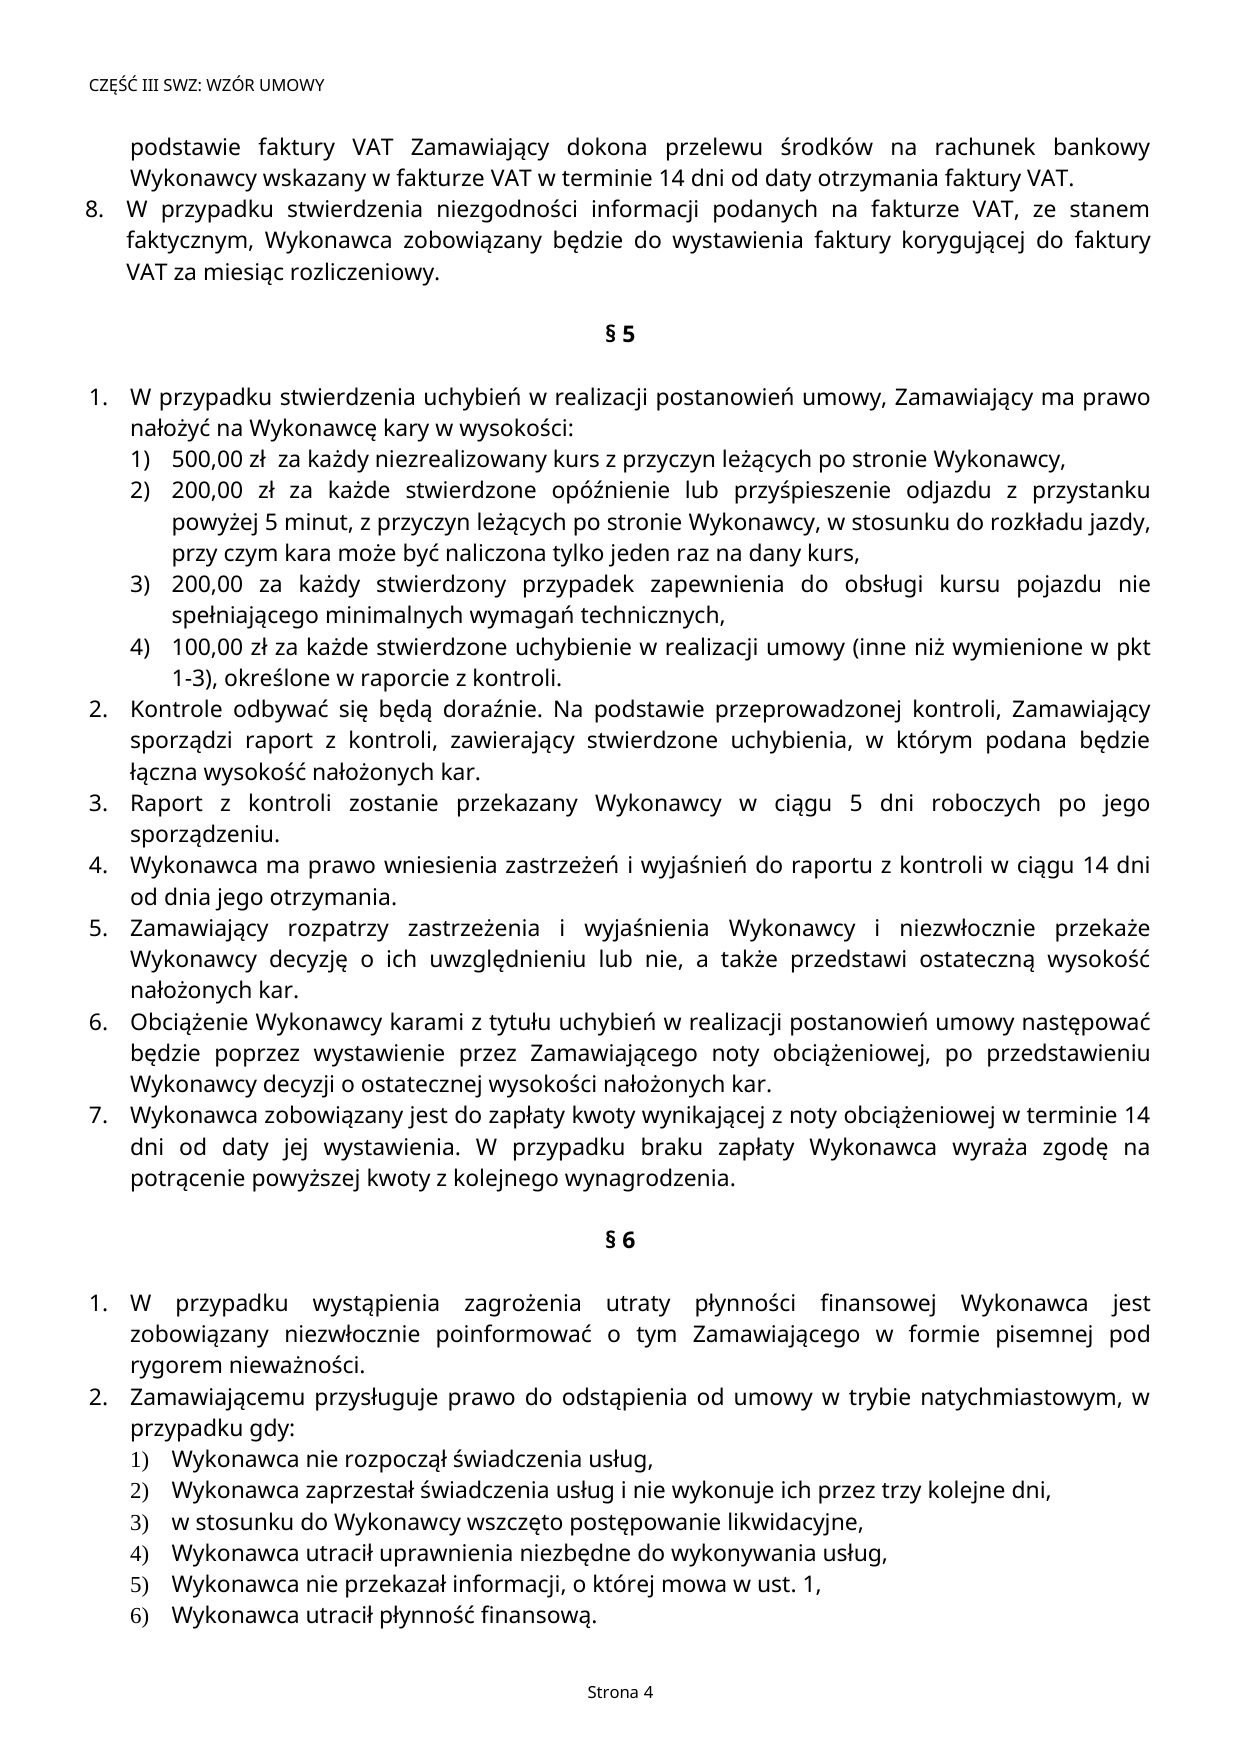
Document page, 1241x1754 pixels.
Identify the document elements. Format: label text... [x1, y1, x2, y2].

list Raport z kontroli zostanie przekazany Wykonawcy w ciągu 5 dni roboczych po jego sporządzeniu. [89, 787, 1152, 849]
list Wykonawca zobowiązany jest do zapłaty kwoty wynikającej z noty obciążeniowej w terminie 14 dni od daty jej wystawienia. W przypadku braku zapłaty Wykonawca wyraża zgodę na potrącenie powyższej kwoty z kolejnego wynagrodzenia. [89, 1099, 1152, 1193]
list W przypadku wystąpienia zagrożenia utraty płynności finansowej Wykonawca jest zobowiązany niezwłocznie poinformować o tym Zamawiającego w formie pisemnej pod rygorem nieważności. [89, 1287, 1152, 1381]
text § 6 [89, 1224, 1152, 1256]
list Wykonawca nie rozpoczął świadczenia usług, [130, 1443, 1152, 1474]
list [89, 131, 1152, 193]
list 200,00 zł za każde stwierdzone opóźnienie lub przyśpieszenie odjazdu z przystanku powyżej 5 minut, z przyczyn leżących po stronie Wykonawcy, w stosunku do rozkładu jazdy, przy czym kara może być naliczona tylko jeden raz na dany kurs, [130, 474, 1152, 568]
list Kontrole odbywać się będą doraźnie. Na podstawie przeprowadzonej kontroli, Zamawiający sporządzi raport z kontroli, zawierający stwierdzone uchybienia, w którym podana będzie łączna wysokość nałożonych kar. [89, 693, 1152, 787]
list Obciążenie Wykonawcy karami z tytułu uchybień w realizacji postanowień umowy następować będzie poprzez wystawienie przez Zamawiającego noty obciążeniowej, po przedstawieniu Wykonawcy decyzji o ostatecznej wysokości nałożonych kar. [89, 1006, 1152, 1099]
list 200,00 za każdy stwierdzony przypadek zapewnienia do obsługi kursu pojazdu nie spełniającego minimalnych wymagań technicznych, [130, 568, 1152, 631]
list Wykonawca ma prawo wniesienia zastrzeżeń i wyjaśnień do raportu z kontroli w ciągu 14 dni od dnia jego otrzymania. [89, 849, 1152, 912]
list Zamawiający rozpatrzy zastrzeżenia i wyjaśnienia Wykonawcy i niezwłocznie przekaże Wykonawcy decyzję o ich uwzględnieniu lub nie, a także przedstawi ostateczną wysokość nałożonych kar. [89, 912, 1152, 1006]
list Wykonawca nie przekazał informacji, o której mowa w ust. 1, [130, 1568, 1152, 1599]
list 100,00 zł za każde stwierdzone uchybienie w realizacji umowy (inne niż wymienione w pkt 1-3), określone w raporcie z kontroli. [130, 631, 1152, 693]
list W przypadku stwierdzenia uchybień w realizacji postanowień umowy, Zamawiający ma prawo nałożyć na Wykonawcę kary w wysokości: [89, 381, 1152, 443]
list Wykonawca utracił płynność finansową. [130, 1599, 1152, 1631]
text § 5 [89, 318, 1152, 349]
list Zamawiającemu przysługuje prawo do odstąpienia od umowy w trybie natychmiastowym, w przypadku gdy: [89, 1381, 1152, 1443]
list Wykonawca utracił uprawnienia niezbędne do wykonywania usług, [130, 1537, 1152, 1568]
list Wykonawca zaprzestał świadczenia usług i nie wykonuje ich przez trzy kolejne dni, [130, 1474, 1152, 1506]
list w stosunku do Wykonawcy wszczęto postępowanie likwidacyjne, [130, 1506, 1152, 1537]
list W przypadku stwierdzenia niezgodności informacji podanych na fakturze VAT, ze stanem faktycznym, Wykonawca zobowiązany będzie do wystawienia faktury korygującej do faktury VAT za miesiąc rozliczeniowy. [85, 193, 1152, 287]
list 500,00 zł za każdy niezrealizowany kurs z przyczyn leżących po stronie Wykonawcy, [130, 443, 1152, 474]
